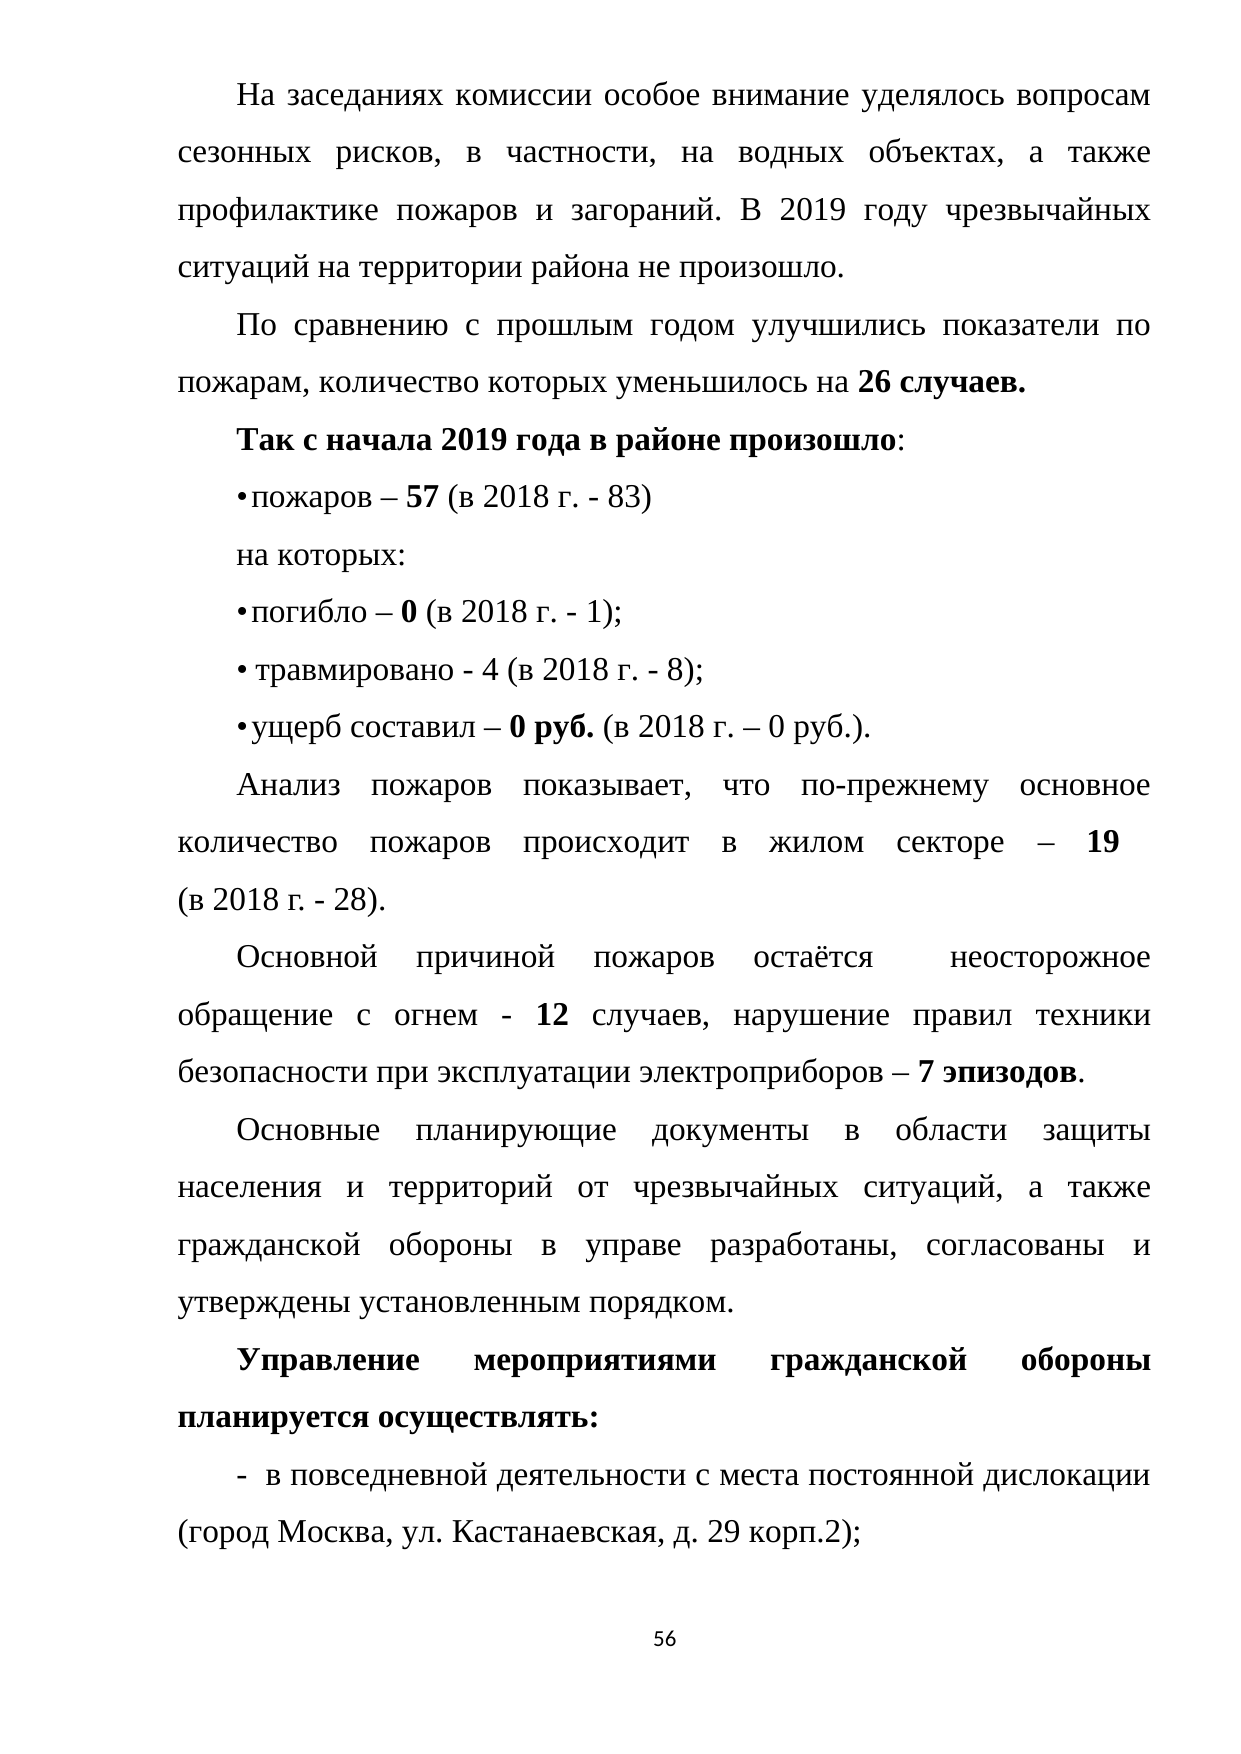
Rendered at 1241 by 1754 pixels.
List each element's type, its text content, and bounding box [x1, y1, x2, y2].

text Управление мероприятиями гражданской обороны планируется осуществлять: [177, 1339, 1152, 1435]
text На заседаниях комиссии особое внимание уделялось вопросам сезонных рисков, в частности, на водных объектах, а также профилактике пожаров и загораний. В 2019 году чрезвычайных ситуаций на территории района не произошло. [177, 74, 1152, 285]
text - в повседневной деятельности с места постоянной дислокации (город Москва, ул. Кастанаевская, д. 29 корп.2); [177, 1454, 1152, 1550]
text По сравнению с прошлым годом улучшились показатели по пожарам, количество которых уменьшилось на 26 случаев. [177, 304, 1152, 400]
text Основные планирующие документы в области защиты населения и территорий от чрезвычайных ситуаций, а также гражданской обороны в управе разработаны, согласованы и утверждены установленным порядком. [177, 1109, 1152, 1320]
text Так с начала 2019 года в районе произошло: [177, 419, 1152, 457]
text Анализ пожаров показывает, что по-прежнему основное количество пожаров происходит в жилом секторе – 19 (в 2018 г. - 28). [177, 764, 1152, 917]
text • погибло – 0 (в 2018 г. - 1); [177, 591, 1152, 630]
text Основной причиной пожаров остаётся неосторожное обращение с огнем - 12 случаев, нарушение правил техники безопасности при эксплуатации электроприборов – 7 эпизодов. [177, 936, 1152, 1090]
text на которых: [177, 534, 1152, 572]
text • ущерб составил – 0 руб. (в 2018 г. – 0 руб.). [177, 706, 1152, 745]
text • пожаров – 57 (в 2018 г. - 83) [177, 476, 1152, 515]
text • травмировано - 4 (в 2018 г. - 8); [177, 649, 1152, 687]
